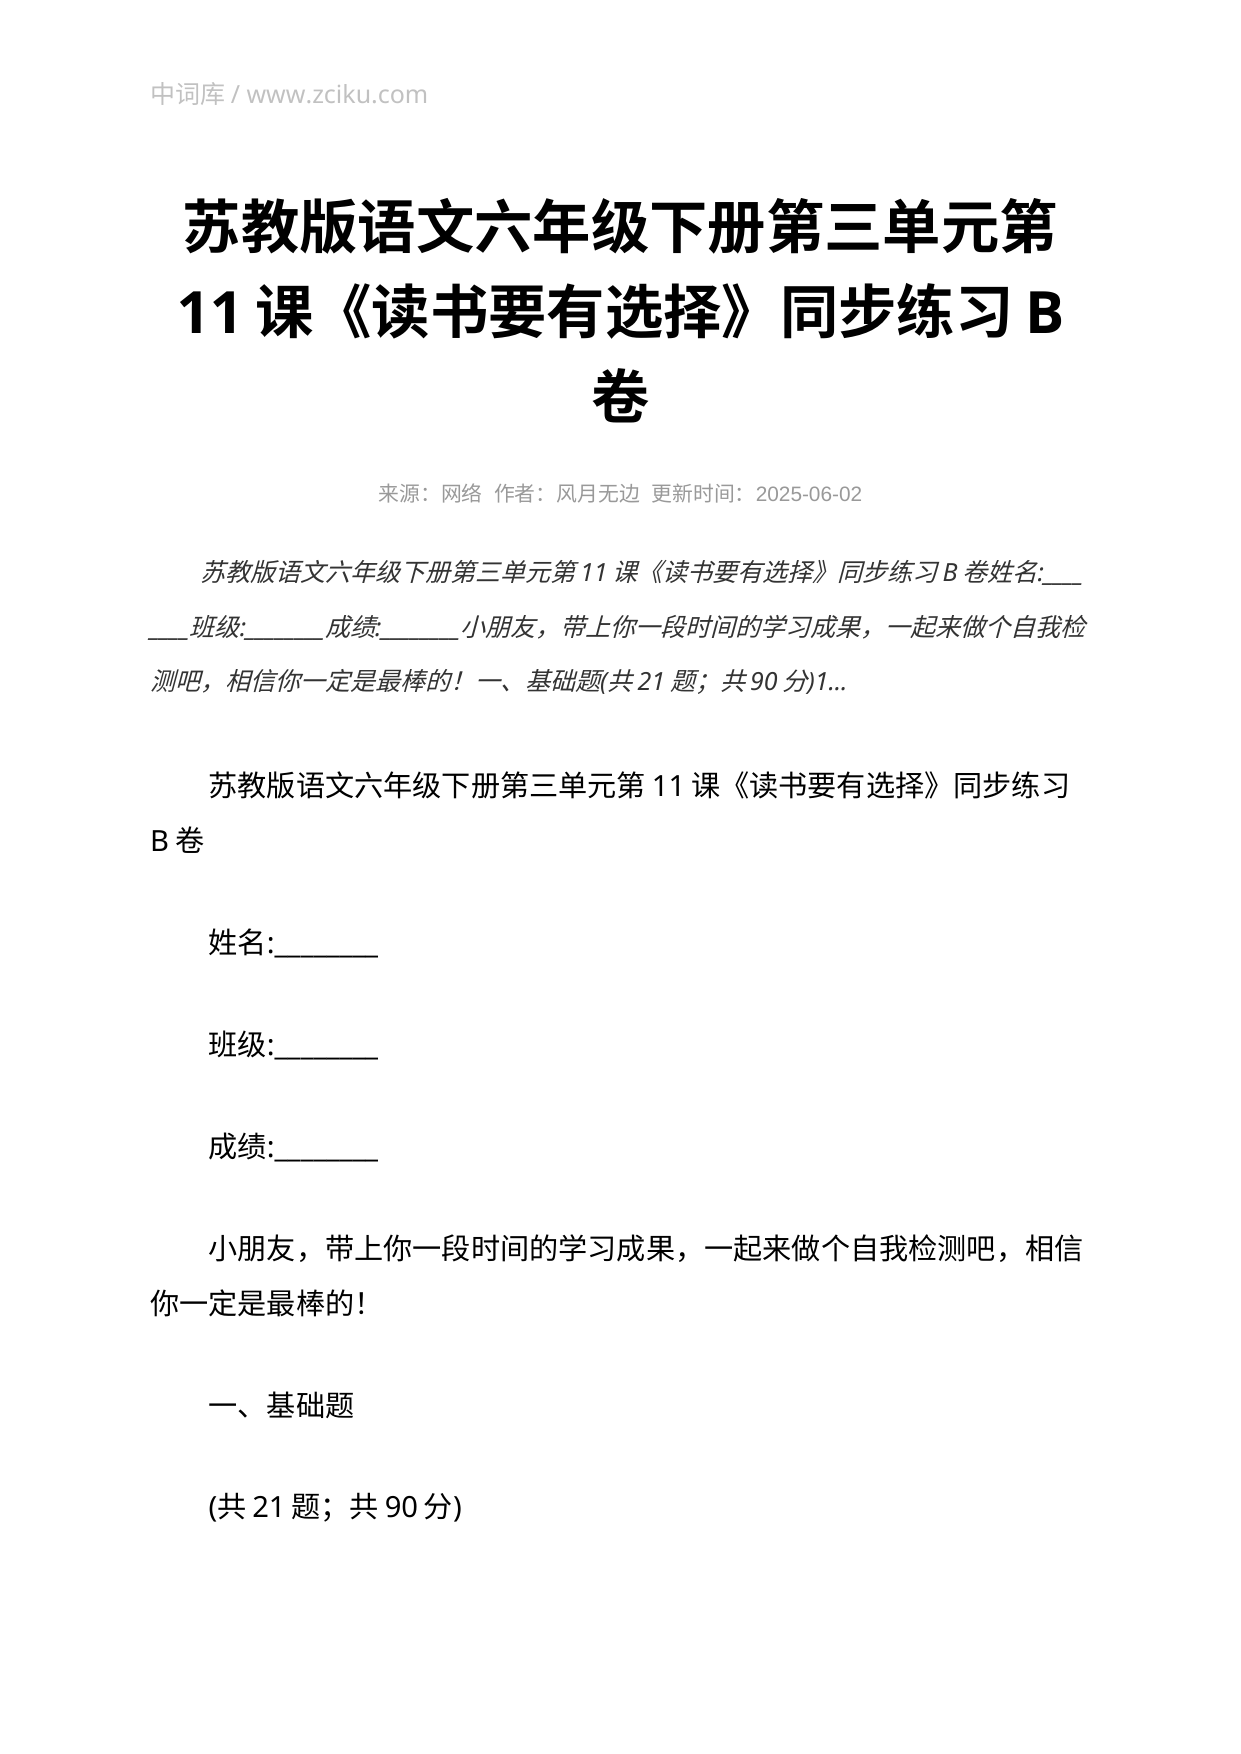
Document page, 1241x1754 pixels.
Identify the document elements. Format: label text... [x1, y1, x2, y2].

text 苏教版语文六年级下册第三单元第11课《读书要有选择》同步练习B卷姓名:________班级:________成绩:________小朋友，带上你一段时间的学习成果，一起来做个自我检测吧，相信你一定是最棒的！一、基础题(共21题；共90分)1... [150, 553, 1090, 698]
text 小朋友，带上你一段时间的学习成果，一起来做个自我检测吧，相信你一定是最棒的！ [150, 1226, 1090, 1323]
text (共21题；共90分) [150, 1484, 1090, 1526]
text 一、基础题 [150, 1382, 1090, 1424]
text 姓名:________ [150, 920, 1090, 962]
text 班级:________ [150, 1022, 1090, 1064]
text 成绩:________ [150, 1124, 1090, 1166]
subtitle 苏教版语文六年级下册第三单元第11课《读书要有选择》同步练习B卷 [150, 181, 1090, 435]
text 苏教版语文六年级下册第三单元第11课《读书要有选择》同步练习B卷 [150, 763, 1090, 860]
text 来源：网络 作者：风月无边 更新时间：2025-06-02 [150, 482, 1090, 506]
